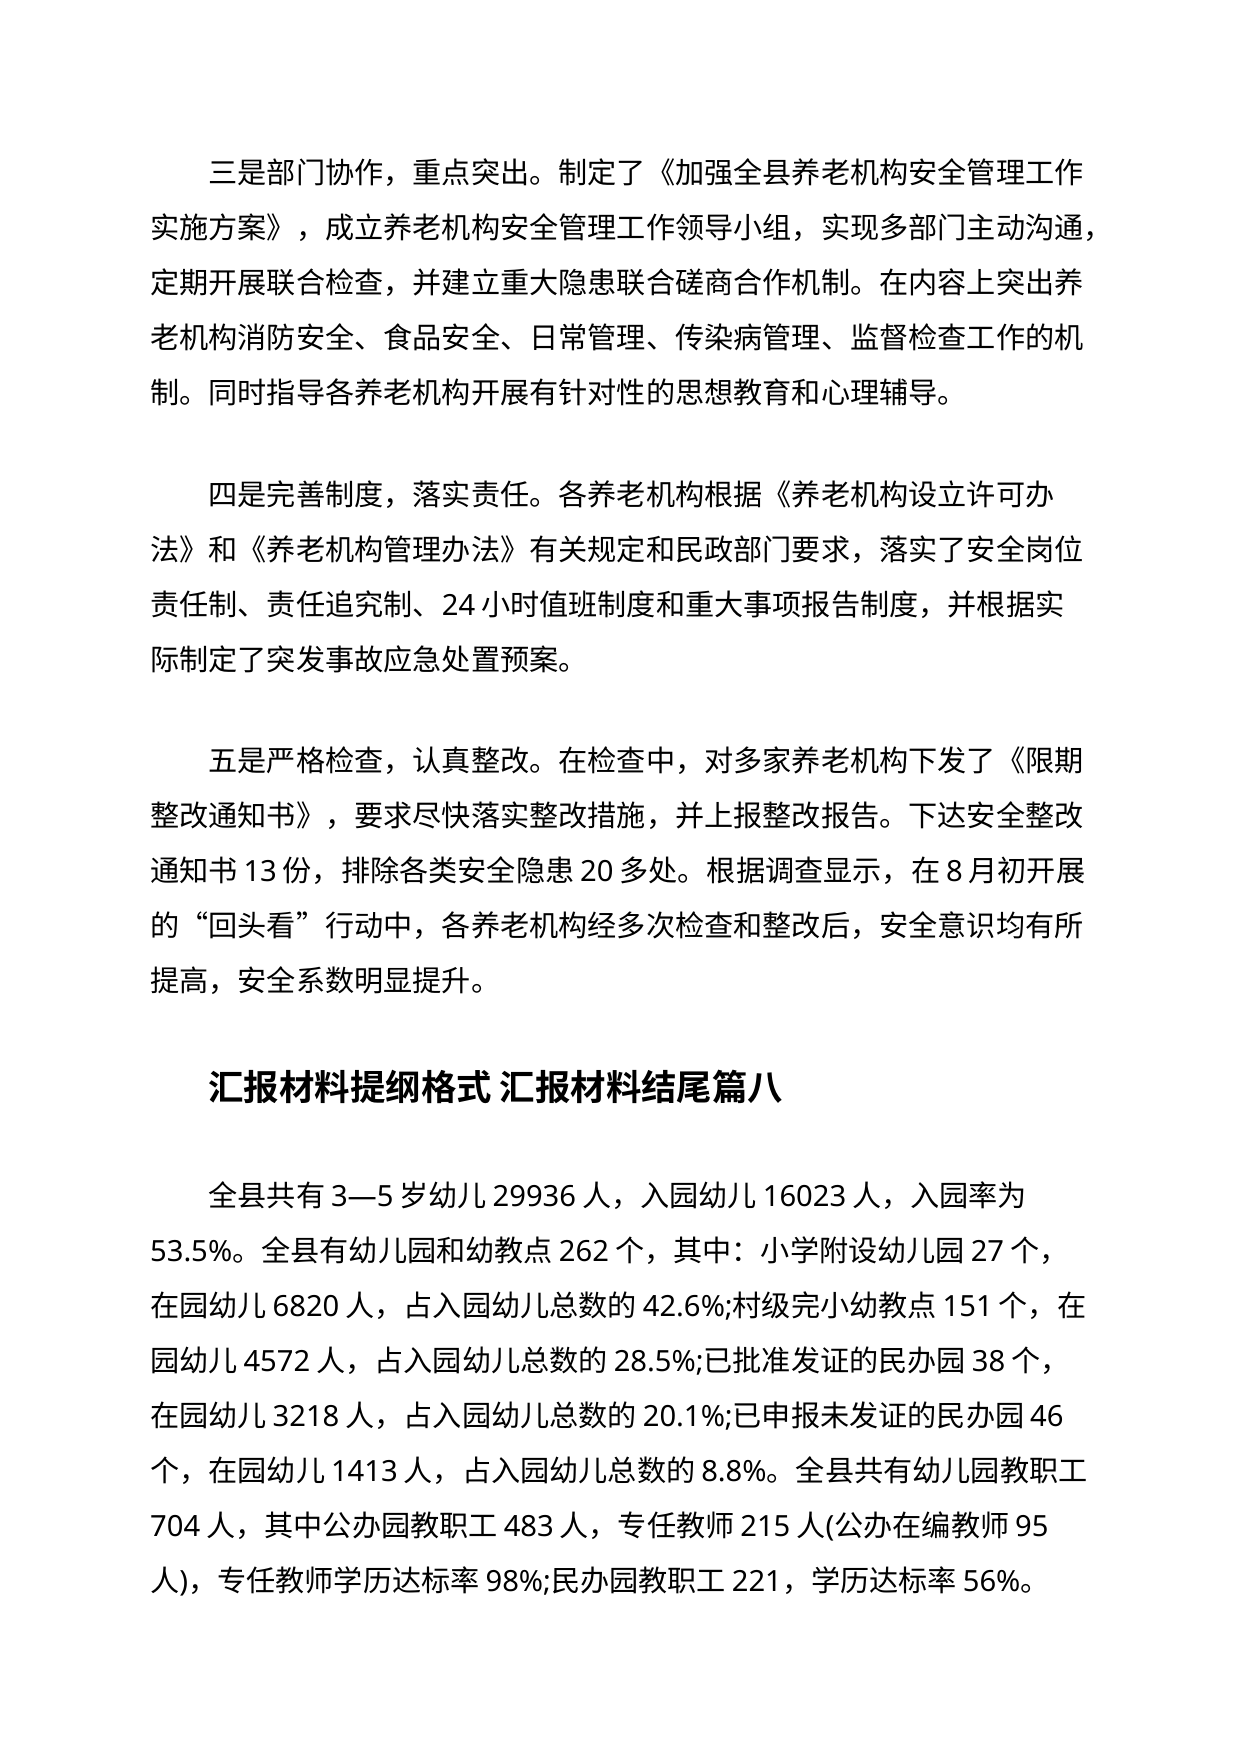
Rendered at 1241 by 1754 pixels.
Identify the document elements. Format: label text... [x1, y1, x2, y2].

text 全县共有3—5岁幼儿29936人，入园幼儿16023人，入园率为53.5%。全县有幼儿园和幼教点262个，其中：小学附设幼儿园27个，在园幼儿6820人，占入园幼儿总数的42.6%;村级完小幼教点151个，在园幼儿4572人，占入园幼儿总数的28.5%;已批准发证的民办园38个，在园幼儿3218人，占入园幼儿总数的20.1%;已申报未发证的民办园46个，在园幼儿1413人，占入园幼儿总数的8.8%。全县共有幼儿园教职工704人，其中公办园教职工483人，专任教师215人(公办在编教师95人)，专任教师学历达标率98%;民办园教职工221，学历达标率56%。 [150, 1173, 1090, 1600]
text 汇报材料提纲格式 汇报材料结尾篇八 [150, 1059, 1090, 1111]
text 四是完善制度，落实责任。各养老机构根据《养老机构设立许可办法》和《养老机构管理办法》有关规定和民政部门要求，落实了安全岗位责任制、责任追究制、24小时值班制度和重大事项报告制度，并根据实际制定了突发事故应急处置预案。 [150, 471, 1090, 678]
text 三是部门协作，重点突出。制定了《加强全县养老机构安全管理工作实施方案》，成立养老机构安全管理工作领导小组，实现多部门主动沟通，定期开展联合检查，并建立重大隐患联合磋商合作机制。在内容上突出养老机构消防安全、食品安全、日常管理、传染病管理、监督检查工作的机制。同时指导各养老机构开展有针对性的思想教育和心理辅导。 [150, 150, 1090, 412]
text 五是严格检查，认真整改。在检查中，对多家养老机构下发了《限期整改通知书》，要求尽快落实整改措施，并上报整改报告。下达安全整改通知书13份，排除各类安全隐患20多处。根据调查显示，在8月初开展的“回头看”行动中，各养老机构经多次检查和整改后，安全意识均有所提高，安全系数明显提升。 [150, 738, 1090, 1000]
